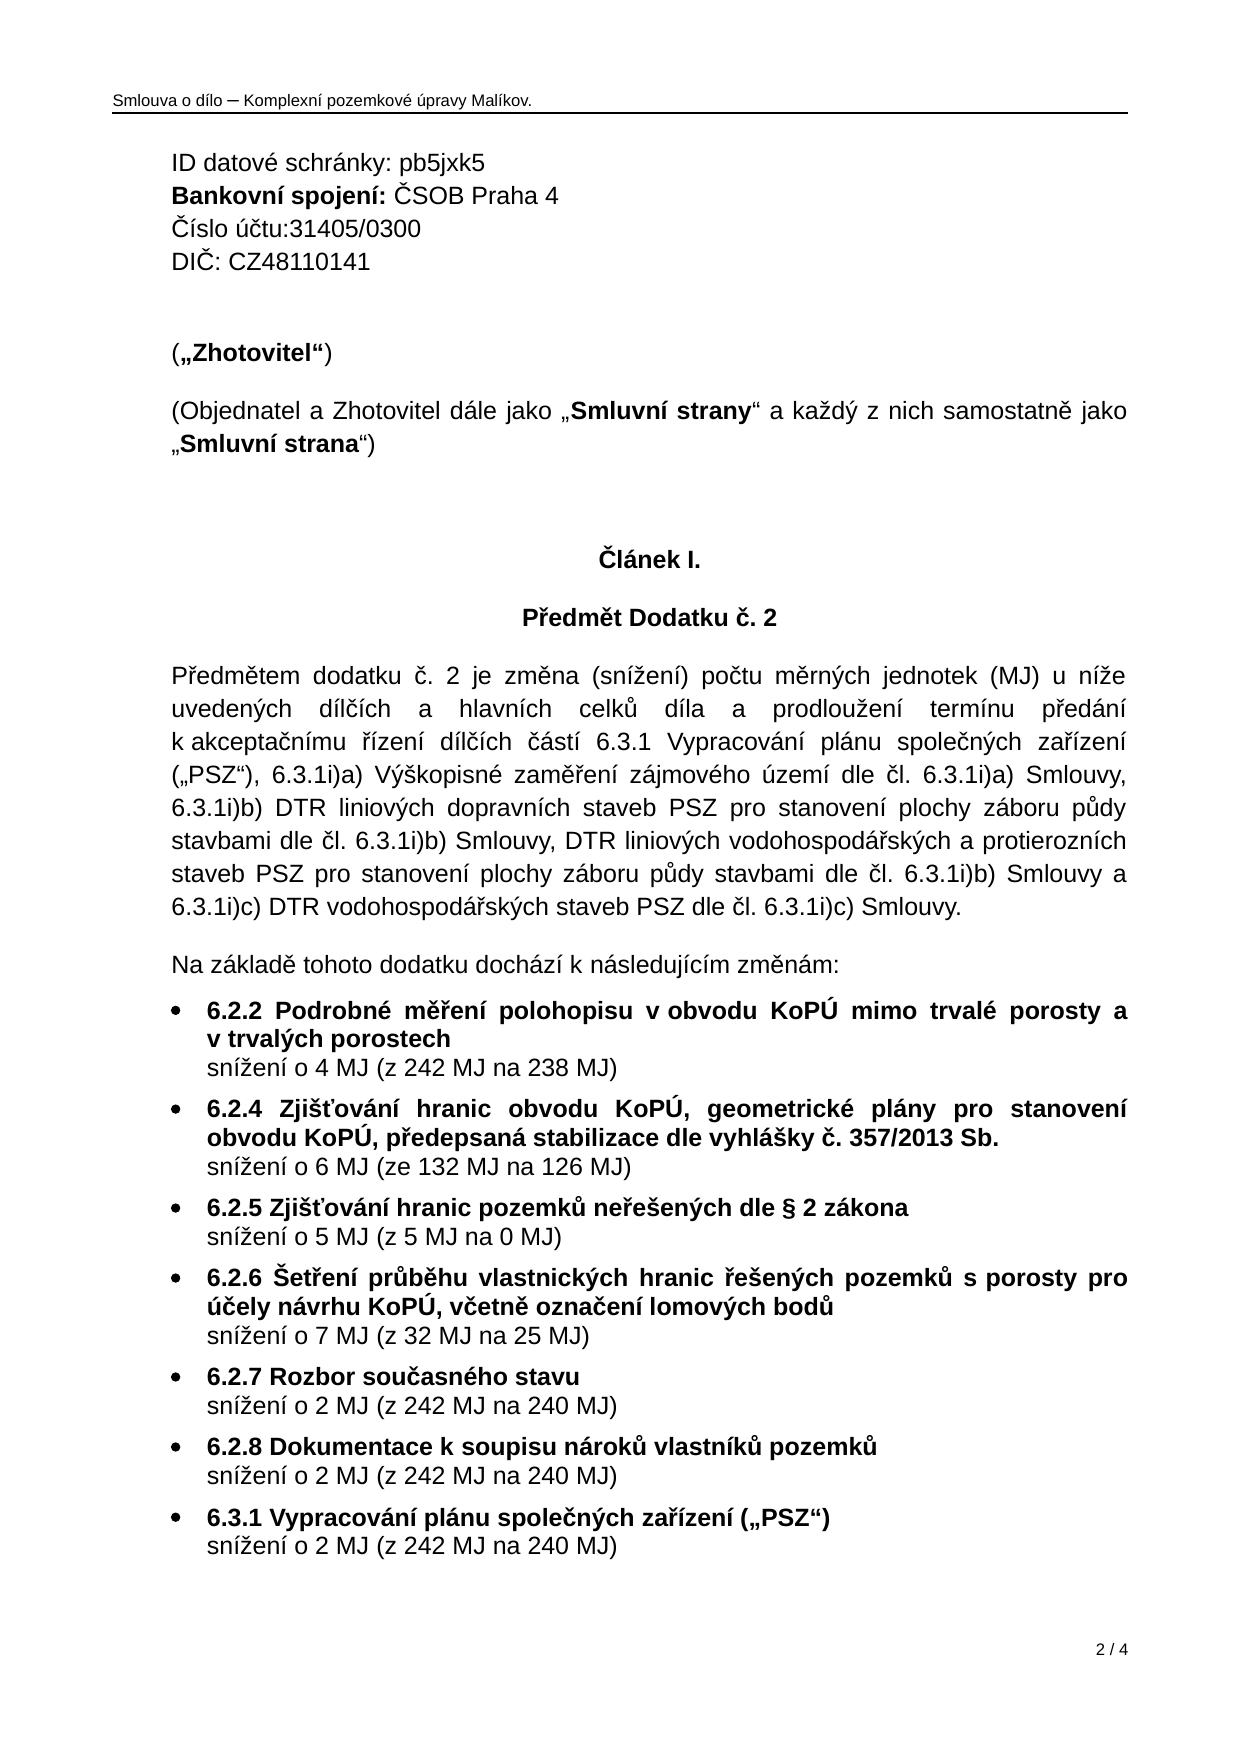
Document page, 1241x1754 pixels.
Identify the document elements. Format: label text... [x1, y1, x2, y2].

list snížení o 5 MJ (z 5 MJ na 0 MJ) [207, 1222, 1128, 1251]
text Na základě tohoto dodatku dochází k následujícím změnám: [171, 950, 1128, 979]
list 6.2.8 Dokumentace k soupisu nároků vlastníků pozemků [171, 1432, 1128, 1461]
list snížení o 2 MJ (z 242 MJ na 240 MJ) [207, 1391, 1128, 1420]
list snížení o 2 MJ (z 242 MJ na 240 MJ) [207, 1531, 1128, 1560]
text (Objednatel a Zhotovitel dále jako „Smluvní strany“ a každý z nich samostatně jako „Smluvní strana“) [171, 396, 1128, 458]
text Článek I. [171, 545, 1128, 574]
list 6.2.5 Zjišťování hranic pozemků neřešených dle § 2 zákona [171, 1193, 1128, 1222]
list snížení o 4 MJ (z 242 MJ na 238 MJ) [207, 1053, 1128, 1082]
text Předmětem dodatku č. 2 je změna (snížení) počtu měrných jednotek (MJ) u níže uvedených dílčích a hlavních celků díla a prodloužení termínu předání k akceptačnímu řízení dílčích částí 6.3.1 Vypracování plánu společných zařízení („PSZ“), 6.3.1i)a) Výškopisné zaměření zájmového území dle čl. 6.3.1i)a) Smlouvy, 6.3.1i)b) DTR liniových dopravních staveb PSZ pro stanovení plochy záboru půdy stavbami dle čl. 6.3.1i)b) Smlouvy, DTR liniových vodohospodářských a protierozních staveb PSZ pro stanovení plochy záboru půdy stavbami dle čl. 6.3.1i)b) Smlouvy a 6.3.1i)c) DTR vodohospodářských staveb PSZ dle čl. 6.3.1i)c) Smlouvy. [171, 661, 1128, 921]
list snížení o 6 MJ (ze 132 MJ na 126 MJ) [207, 1152, 1128, 1181]
text DIČ: CZ48110141 [171, 247, 1128, 276]
text („Zhotovitel“) [171, 338, 1128, 367]
list 6.2.4 Zjišťování hranic obvodu KoPÚ, geometrické plány pro stanovení obvodu KoPÚ, předepsaná stabilizace dle vyhlášky č. 357/2013 Sb. [171, 1094, 1128, 1152]
list snížení o 2 MJ (z 242 MJ na 240 MJ) [207, 1461, 1128, 1490]
text Předmět Dodatku č. 2 [171, 603, 1128, 632]
list 6.2.6 Šetření průběhu vlastnických hranic řešených pozemků s porosty pro účely návrhu KoPÚ, včetně označení lomových bodů [171, 1263, 1128, 1321]
list snížení o 7 MJ (z 32 MJ na 25 MJ) [207, 1321, 1128, 1350]
text Číslo účtu:31405/0300 [171, 214, 1128, 242]
text Bankovní spojení: ČSOB Praha 4 [171, 181, 1128, 209]
list 6.2.7 Rozbor současného stavu [171, 1362, 1128, 1391]
text ID datové schránky: pb5jxk5 [171, 148, 1128, 176]
list 6.3.1 Vypracování plánu společných zařízení („PSZ“) [171, 1502, 1128, 1531]
list 6.2.2 Podrobné měření polohopisu v obvodu KoPÚ mimo trvalé porosty a v trvalých porostech [171, 996, 1128, 1053]
